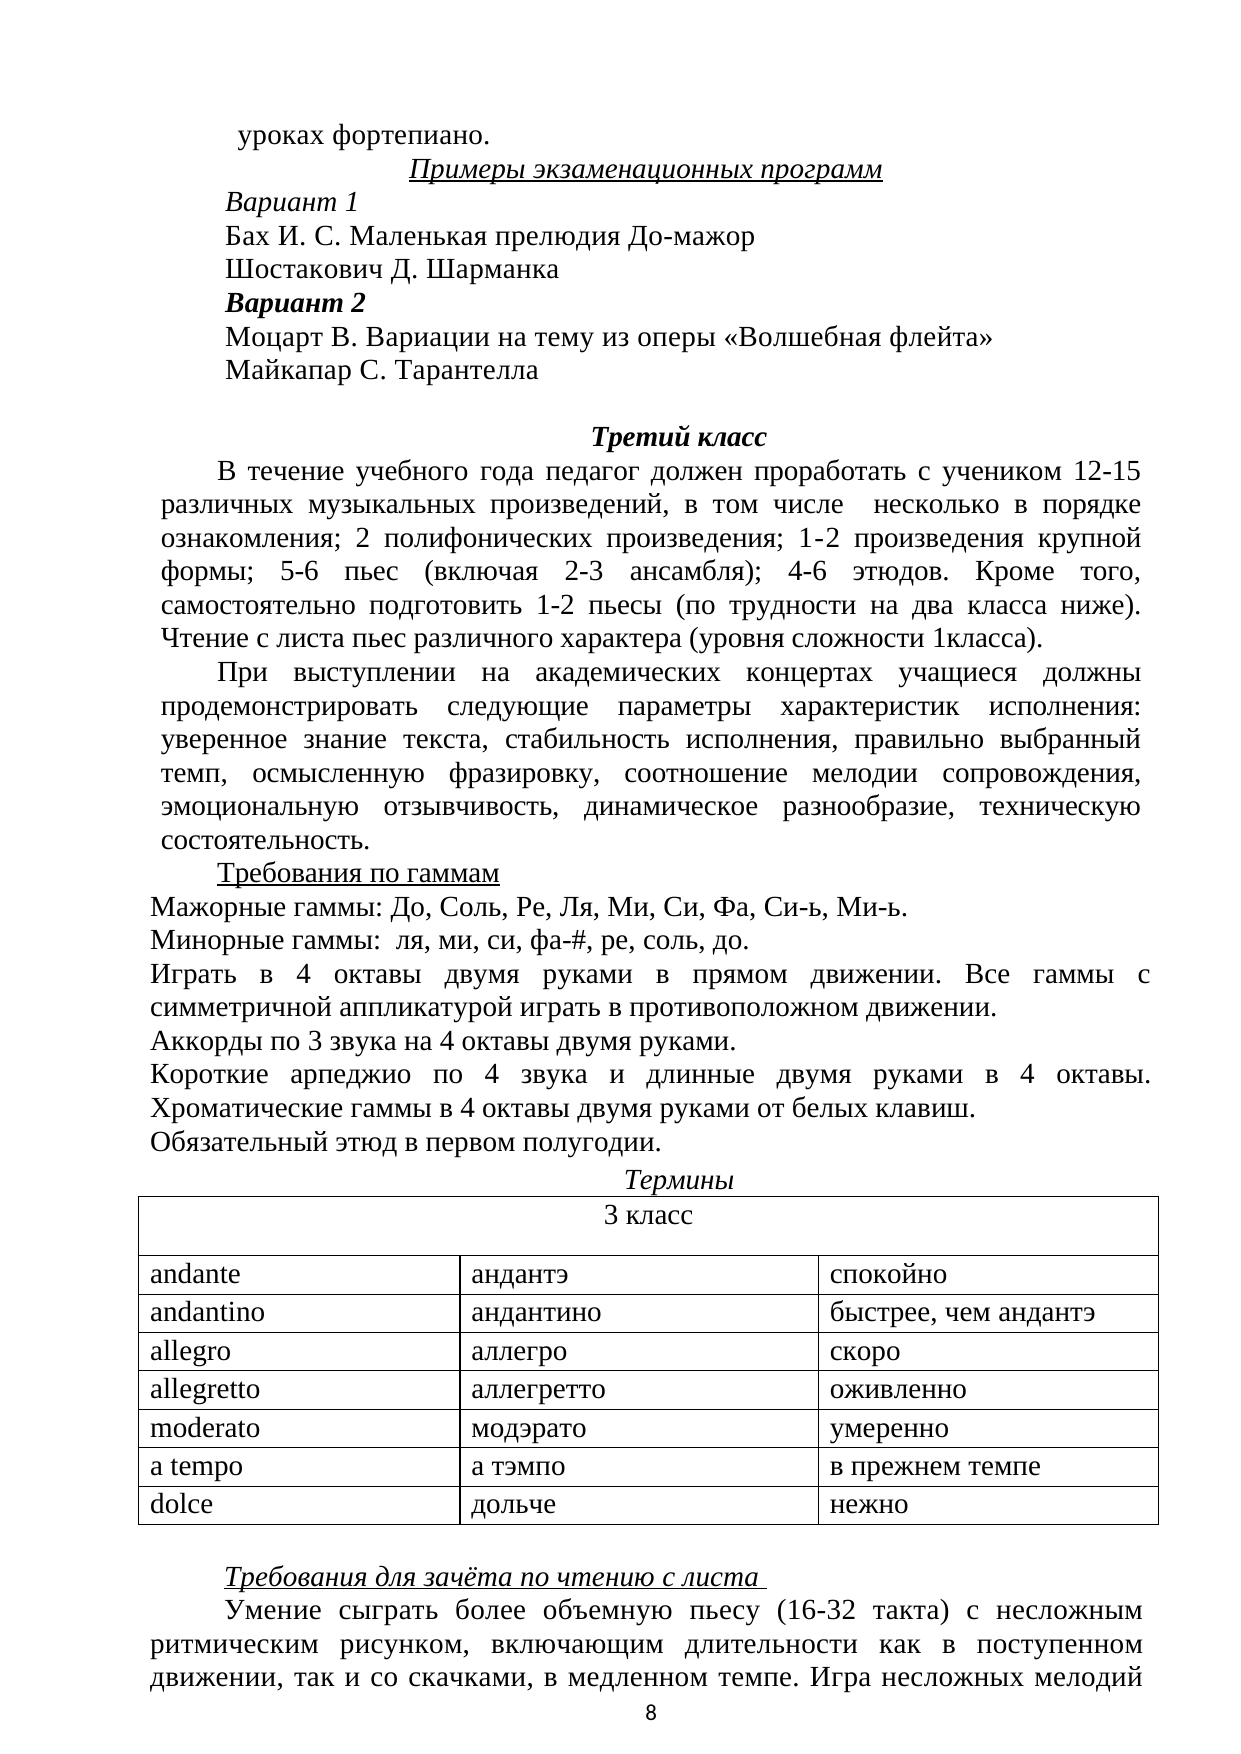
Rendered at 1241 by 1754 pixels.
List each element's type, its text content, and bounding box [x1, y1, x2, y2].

table_cell скоро [819, 1333, 1158, 1370]
table_cell andante [139, 1256, 459, 1293]
table_cell оживленно [819, 1371, 1158, 1409]
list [202, 117, 1142, 151]
text В течение учебного года педагог должен проработать с учеником 12-15 различных музыкальных произведений, в том числе несколько в порядке ознакомления; 2 полифонических произведения; 1-2 произведения крупной формы; 5-6 пьес (включая 2-3 ансамбля); 4-6 этюдов. Кроме того, самостоятельно подготовить 1-2 пьесы (по трудности на два класса ниже). Чтение с листа пьес различного характера (уровня сложности 1класса). [161, 453, 1141, 654]
text Аккорды по 3 звука на 4 октавы двумя руками. [150, 1023, 1152, 1057]
table_cell allegro [139, 1333, 459, 1370]
subtitle Третий класс [446, 419, 911, 453]
table_cell модэрато [461, 1410, 818, 1447]
table_cell аллегро [461, 1333, 818, 1370]
text Требования для зачёта по чтению с листа [150, 1559, 1144, 1592]
table_cell андантэ [461, 1256, 818, 1293]
table_cell dolce [139, 1487, 459, 1524]
table_cell спокойно [819, 1256, 1158, 1293]
text Шостакович Д. Шарманка [225, 252, 1159, 285]
table_cell а тэмпо [461, 1448, 818, 1486]
table_cell аллегретто [461, 1371, 818, 1409]
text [150, 1592, 1144, 1693]
text Бах И. С. Маленькая прелюдия До-мажор [225, 218, 1159, 252]
text При выступлении на академических концертах учащиеся должны продемонстрировать следующие параметры характеристик исполнения: уверенное знание текста, стабильность исполнения, правильно выбранный темп, осмысленную фразировку, соотношение мелодии сопровождения, эмоциональную отзывчивость, динамическое разнообразие, техническую состоятельность. [161, 654, 1141, 855]
text Моцарт В. Вариации на тему из оперы «Волшебная флейта» [225, 319, 1159, 352]
table_cell в прежнем темпе [819, 1448, 1158, 1486]
text Вариант 1 [225, 184, 1152, 218]
table_cell andantino [139, 1295, 459, 1332]
text Короткие арпеджио по 4 звука и длинные двумя руками в 4 октавы. Хроматические гаммы в 4 октавы двумя руками от белых клавиш. [150, 1057, 1152, 1124]
text Обязательный этюд в первом полугодии. [150, 1124, 1152, 1157]
text Мажорные гаммы: До, Соль, Ре, Ля, Ми, Си, Фа, Си-ь, Ми-ь. [150, 889, 1152, 922]
text Играть в 4 октавы двумя руками в прямом движении. Все гаммы с симметричной аппликатурой играть в противоположном движении. [150, 956, 1152, 1023]
table_cell a tempo [139, 1448, 459, 1486]
text Минорные гаммы: ля, ми, си, фа-#, ре, соль, до. [150, 922, 1152, 956]
text Примеры экзаменационных программ [150, 151, 1142, 184]
text Термины [161, 1162, 1141, 1196]
table_cell allegretto [139, 1371, 459, 1409]
text Майкапар С. Тарантелла [225, 352, 1159, 386]
table_cell дольче [461, 1487, 818, 1524]
table_cell быстрее, чем андантэ [819, 1295, 1158, 1332]
table_header 3 класс [139, 1197, 1158, 1255]
text Требования по гаммам [217, 855, 1152, 889]
table_cell умеренно [819, 1410, 1158, 1447]
text Вариант 2 [225, 285, 1159, 319]
table_cell андантино [461, 1295, 818, 1332]
table_cell moderato [139, 1410, 459, 1447]
table_cell нежно [819, 1487, 1158, 1524]
